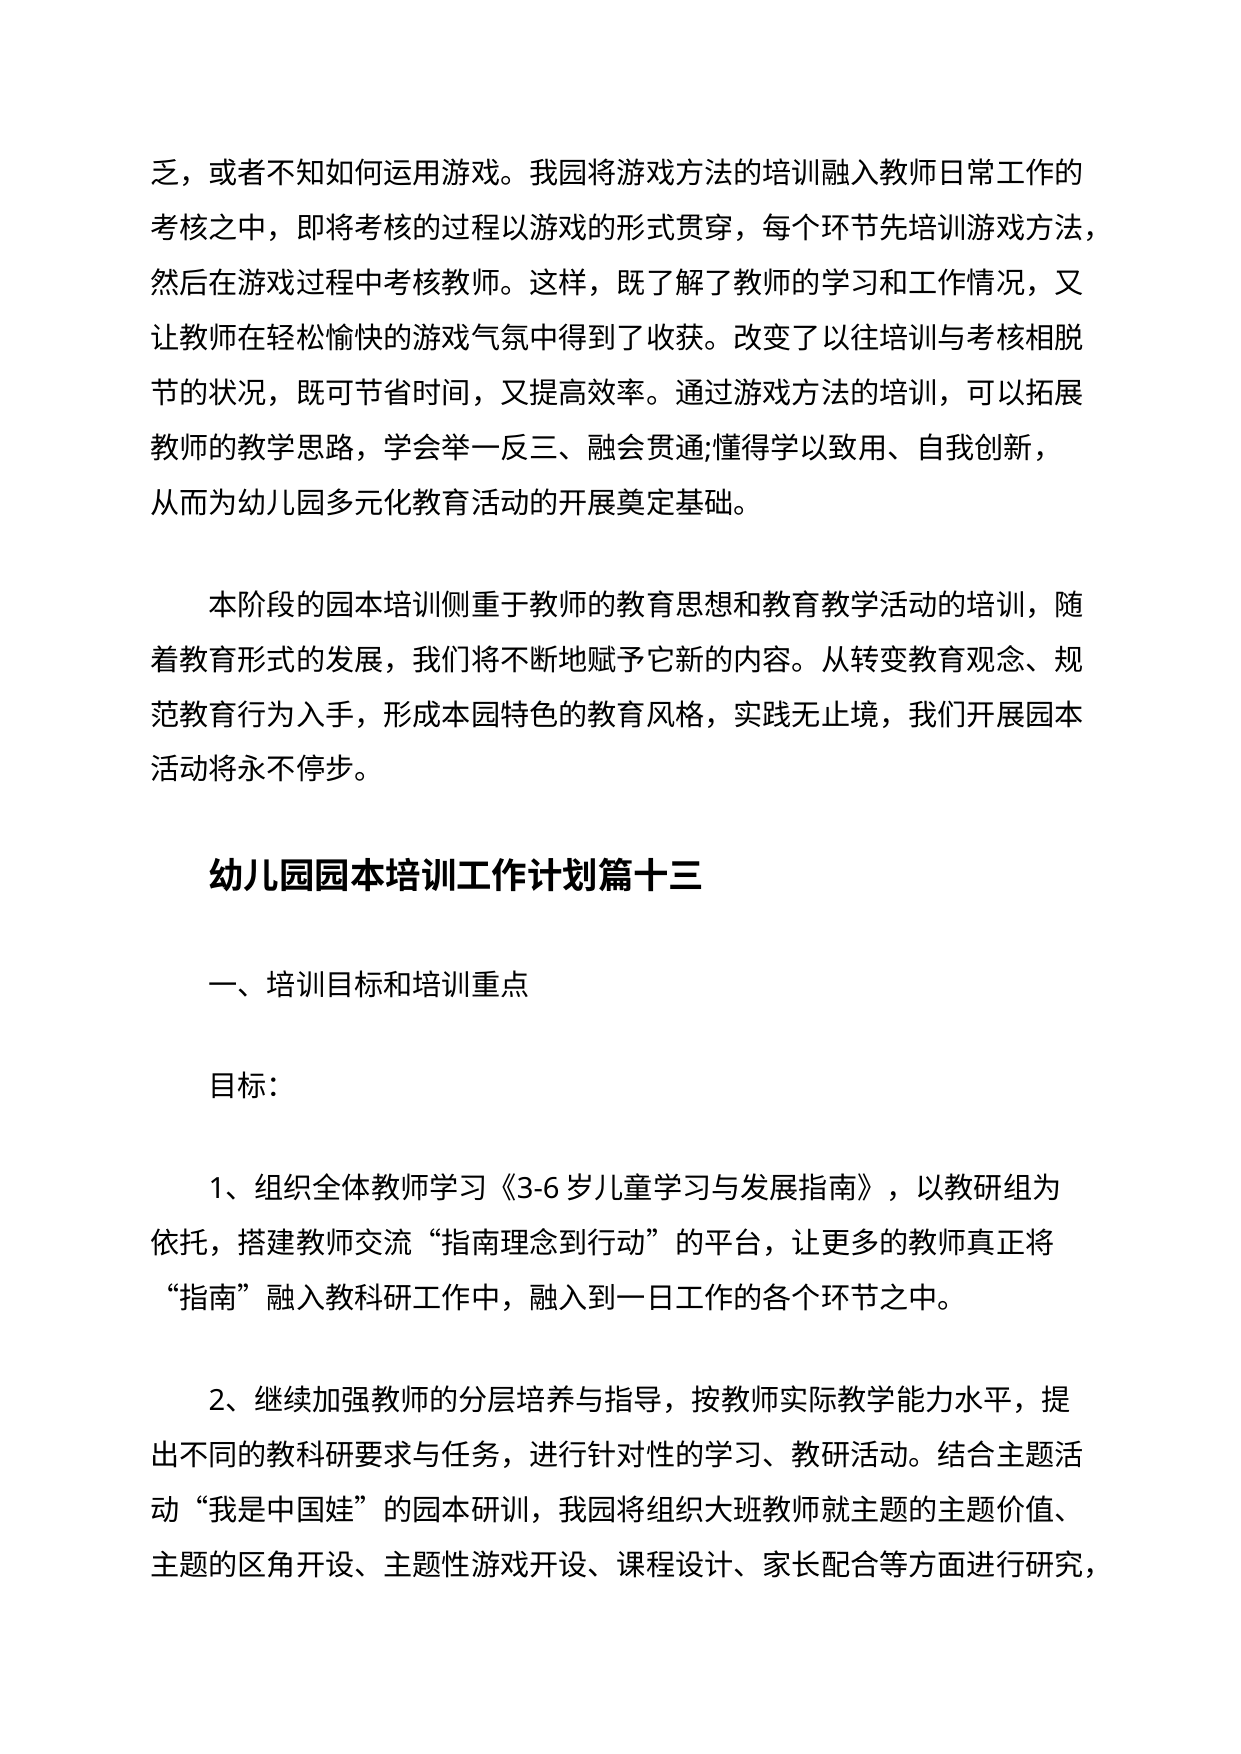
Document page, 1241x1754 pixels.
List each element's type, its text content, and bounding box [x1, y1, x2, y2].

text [150, 1376, 1090, 1583]
text 一、培训目标和培训重点 [150, 961, 1090, 1003]
text 幼儿园园本培训工作计划篇十三 [150, 848, 1090, 899]
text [150, 150, 1090, 522]
text 本阶段的园本培训侧重于教师的教育思想和教育教学活动的培训，随着教育形式的发展，我们将不断地赋予它新的内容。从转变教育观念、规范教育行为入手，形成本园特色的教育风格，实践无止境，我们开展园本活动将永不停步。 [150, 581, 1090, 788]
text 目标： [150, 1063, 1090, 1105]
text 1、组织全体教师学习《3-6岁儿童学习与发展指南》，以教研组为依托，搭建教师交流“指南理念到行动”的平台，让更多的教师真正将“指南”融入教科研工作中，融入到一日工作的各个环节之中。 [150, 1165, 1090, 1317]
